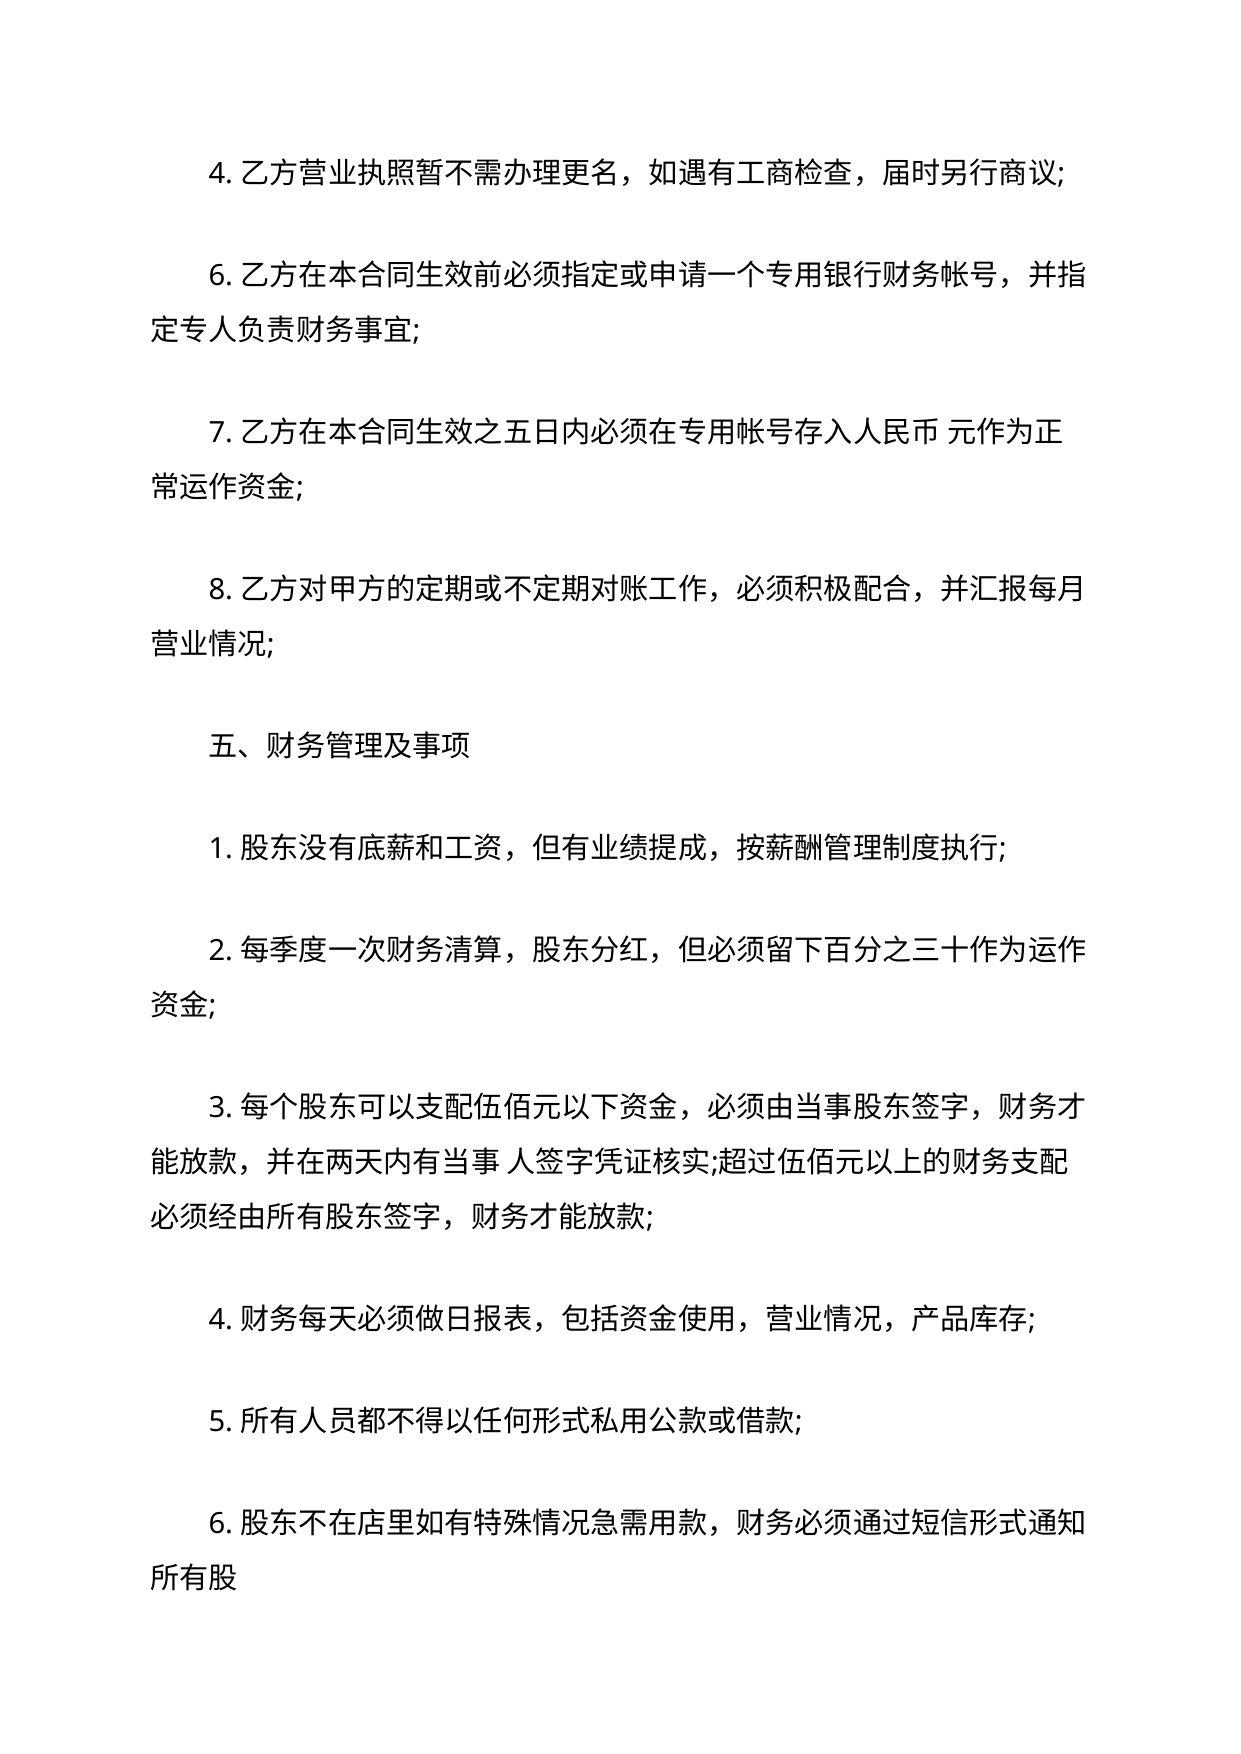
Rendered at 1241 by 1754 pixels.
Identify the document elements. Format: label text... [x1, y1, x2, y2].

text 5. 所有人员都不得以任何形式私用公款或借款; [150, 1398, 1090, 1440]
text 8. 乙方对甲方的定期或不定期对账工作，必须积极配合，并汇报每月营业情况; [150, 566, 1090, 663]
text 7. 乙方在本合同生效之五日内必须在专用帐号存入人民币 元作为正常运作资金; [150, 409, 1090, 506]
text 2. 每季度一次财务清算，股东分红，但必须留下百分之三十作为运作资金; [150, 927, 1090, 1024]
text 4. 乙方营业执照暂不需办理更名，如遇有工商检查，届时另行商议; [150, 150, 1090, 192]
text 6. 乙方在本合同生效前必须指定或申请一个专用银行财务帐号，并指定专人负责财务事宜; [150, 252, 1090, 349]
text 4. 财务每天必须做日报表，包括资金使用，营业情况，产品库存; [150, 1296, 1090, 1338]
text 1. 股东没有底薪和工资，但有业绩提成，按薪酬管理制度执行; [150, 825, 1090, 867]
text 五、财务管理及事项 [150, 723, 1090, 765]
text 3. 每个股东可以支配伍佰元以下资金，必须由当事股东签字，财务才能放款，并在两天内有当事 人签字凭证核实;超过伍佰元以上的财务支配必须经由所有股东签字，财务才能放款; [150, 1084, 1090, 1236]
text 6. 股东不在店里如有特殊情况急需用款，财务必须通过短信形式通知所有股 [150, 1499, 1090, 1597]
